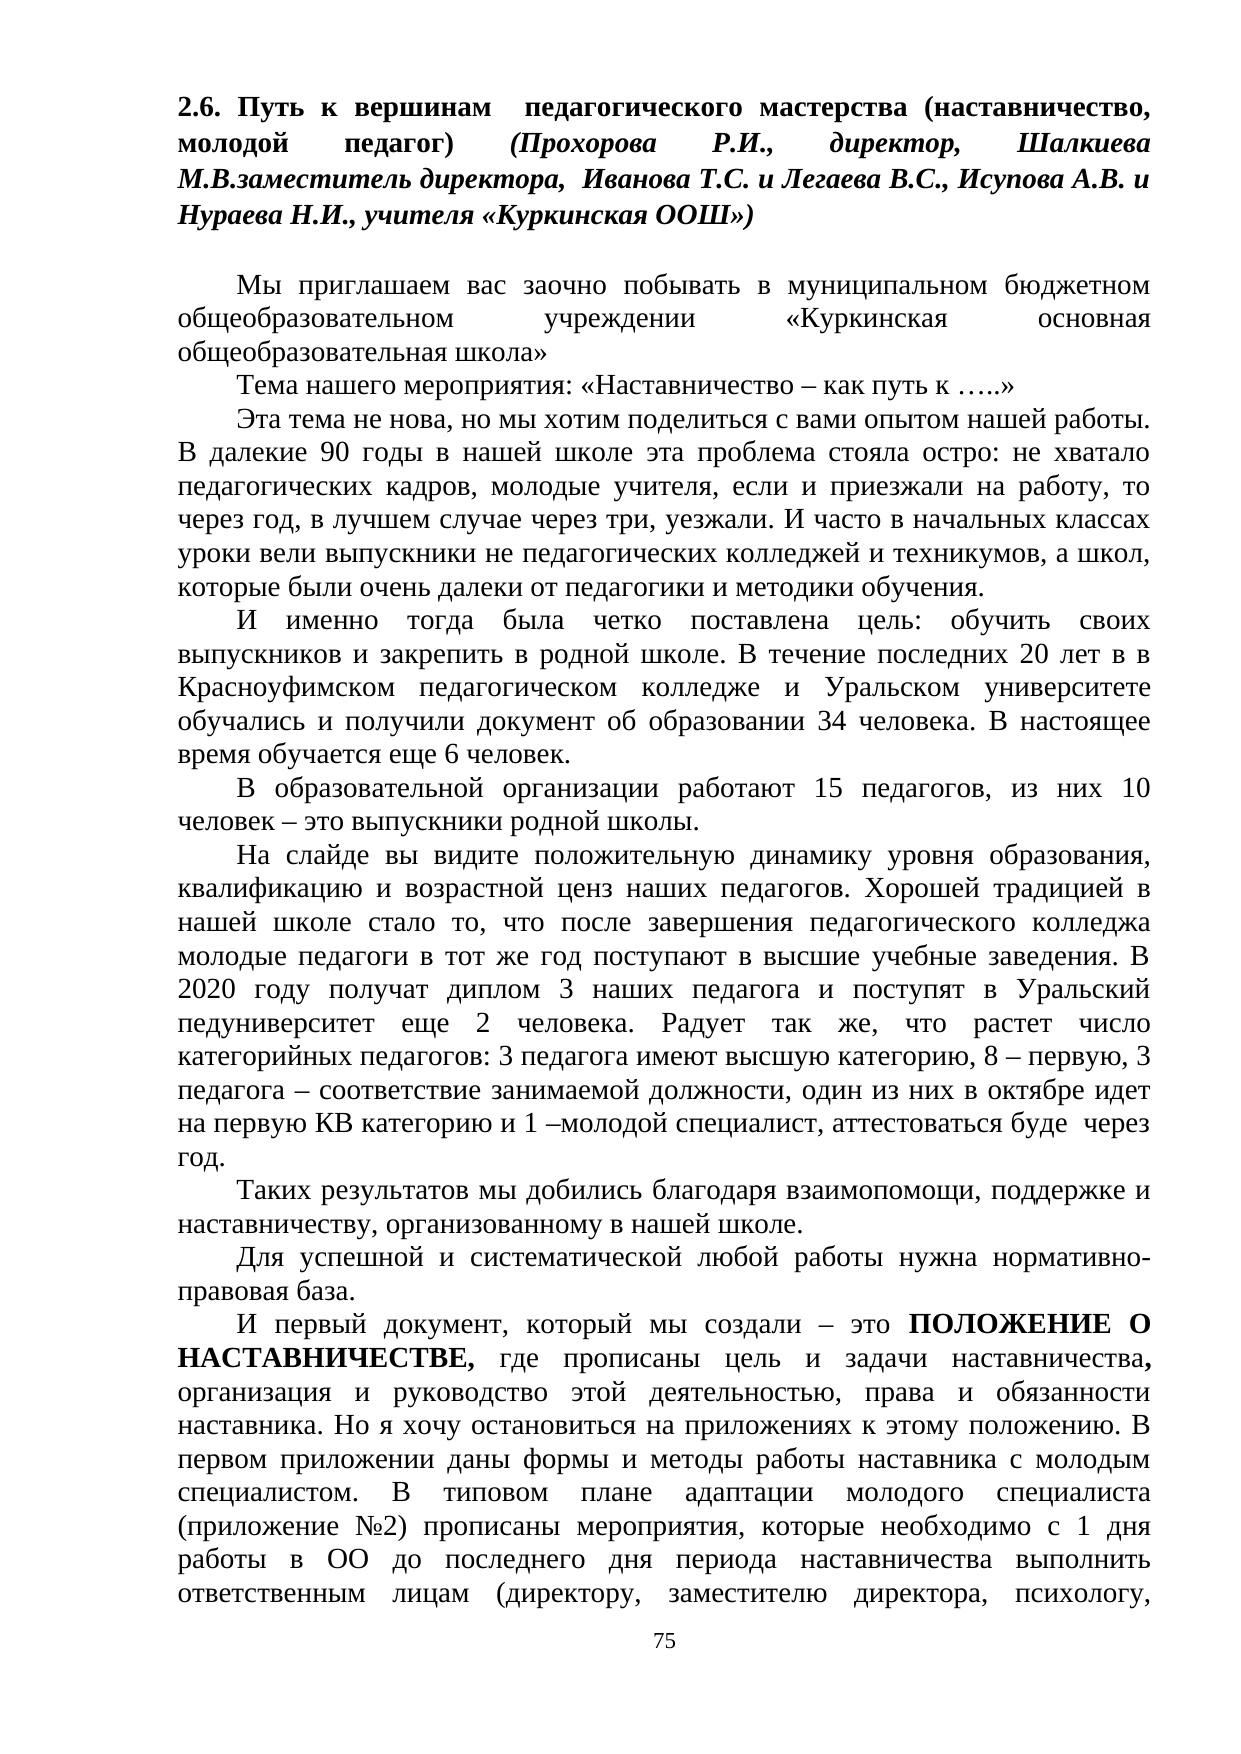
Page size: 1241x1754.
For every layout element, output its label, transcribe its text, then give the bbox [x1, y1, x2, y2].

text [177, 1307, 1152, 1608]
text Тема нашего мероприятия: «Наставничество – как путь к …..» [177, 367, 1152, 401]
subtitle 2.6. Путь к вершинам педагогического мастерства (наставничество, молодой педагог) (Прохорова Р.И., директор, Шалкиева М.В.заместитель директора, Иванова Т.С. и Легаева В.С., Исупова А.В. и Нураева Н.И., учителя «Куркинская ООШ») [177, 89, 1152, 231]
text В образовательной организации работают 15 педагогов, из них 10 человек – это выпускники родной школы. [177, 770, 1152, 837]
text Мы приглашаем вас заочно побывать в муниципальном бюджетном общеобразовательном учреждении «Куркинская основная общеобразовательная школа» [177, 267, 1152, 367]
text На слайде вы видите положительную динамику уровня образования, квалификацию и возрастной ценз наших педагогов. Хорошей традицией в нашей школе стало то, что после завершения педагогического колледжа молодые педагоги в тот же год поступают в высшие учебные заведения. В 2020 году получат диплом 3 наших педагога и поступят в Уральский педуниверситет еще 2 человека. Радует так же, что растет число категорийных педагогов: 3 педагога имеют высшую категорию, 8 – первую, 3 педагога – соответствие занимаемой должности, один из них в октябре идет на первую КВ категорию и 1 –молодой специалист, аттестоваться буде через год. [177, 837, 1152, 1172]
text Таких результатов мы добились благодаря взаимопомощи, поддержке и наставничеству, организованному в нашей школе. [177, 1172, 1152, 1239]
text Эта тема не нова, но мы хотим поделиться с вами опытом нашей работы. В далекие 90 годы в нашей школе эта проблема стояла остро: не хватало педагогических кадров, молодые учителя, если и приезжали на работу, то через год, в лучшем случае через три, уезжали. И часто в начальных классах уроки вели выпускники не педагогических колледжей и техникумов, а школ, которые были очень далеки от педагогики и методики обучения. [177, 401, 1152, 602]
text И именно тогда была четко поставлена цель: обучить своих выпускников и закрепить в родной школе. В течение последних 20 лет в в Красноуфимском педагогическом колледже и Уральском университете обучались и получили документ об образовании 34 человека. В настоящее время обучается еще 6 человек. [177, 602, 1152, 770]
text Для успешной и систематической любой работы нужна нормативно-правовая база. [177, 1239, 1152, 1307]
